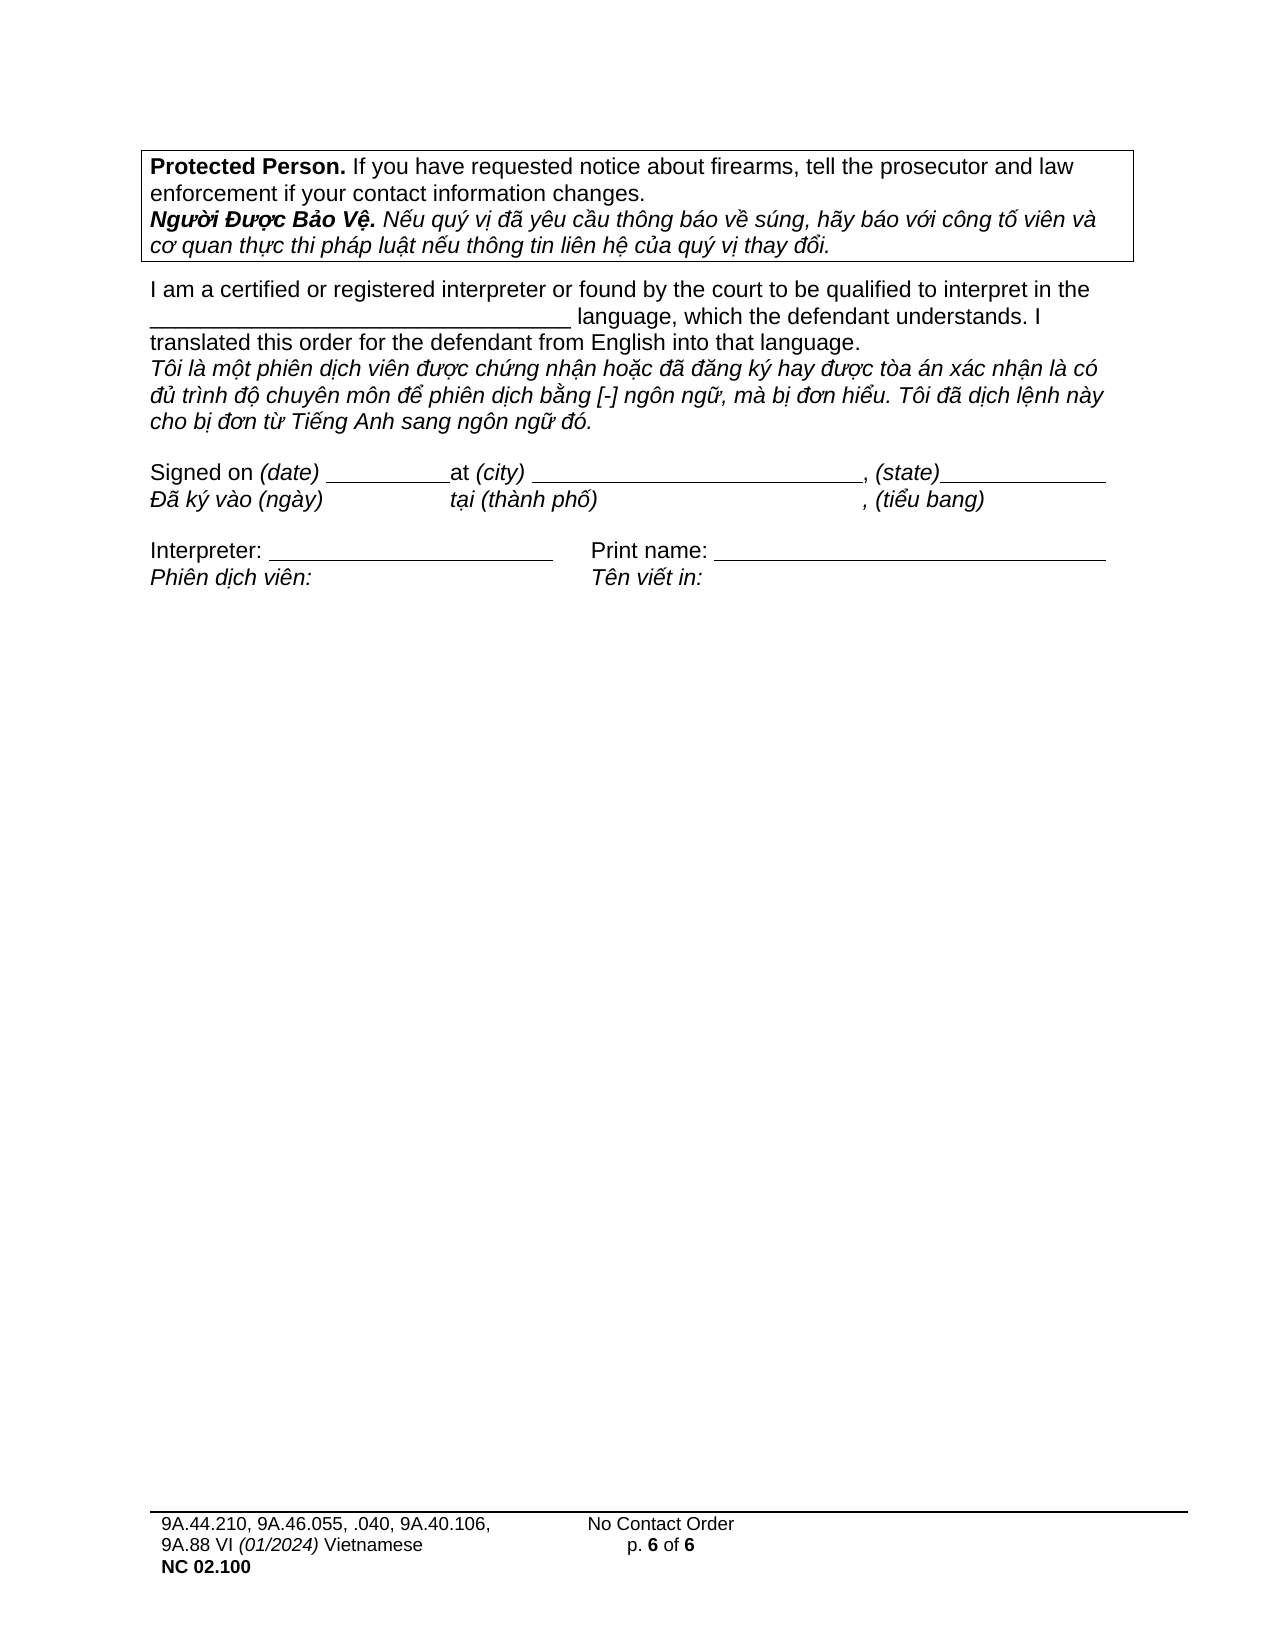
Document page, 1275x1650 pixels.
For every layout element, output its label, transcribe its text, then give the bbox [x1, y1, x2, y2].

text Interpreter: Print name: [150, 537, 1125, 563]
text I am a certified or registered interpreter or found by the court to be qualified to interpret in the _________________________________ language, which the defendant understands. I translated this order for the defendant from English into that language. [150, 276, 1125, 355]
text Signed on (date) at (city) , (state) [150, 459, 1125, 486]
text Đã ký vào (ngày) tại (thành phố) , (tiểu bang) [150, 486, 1125, 512]
text Người Được Bảo Vệ. Nếu quý vị đã yêu cầu thông báo về súng, hãy báo với công tố viên và cơ quan thực thi pháp luật nếu thông tin liên hệ của quý vị thay đổi. [142, 203, 1133, 261]
text Phiên dịch viên: Tên viết in: [150, 563, 1125, 590]
text Tôi là một phiên dịch viên được chứng nhận hoặc đã đăng ký hay được tòa án xác nhận là có đủ trình độ chuyên môn để phiên dịch bằng [-] ngôn ngữ, mà bị đơn hiểu. Tôi đã dịch lệnh này cho bị đơn từ Tiếng Anh sang ngôn ngữ đó. [150, 355, 1125, 434]
text Protected Person. If you have requested notice about firearms, tell the prosecutor and law enforcement if your contact information changes. [142, 151, 1133, 203]
